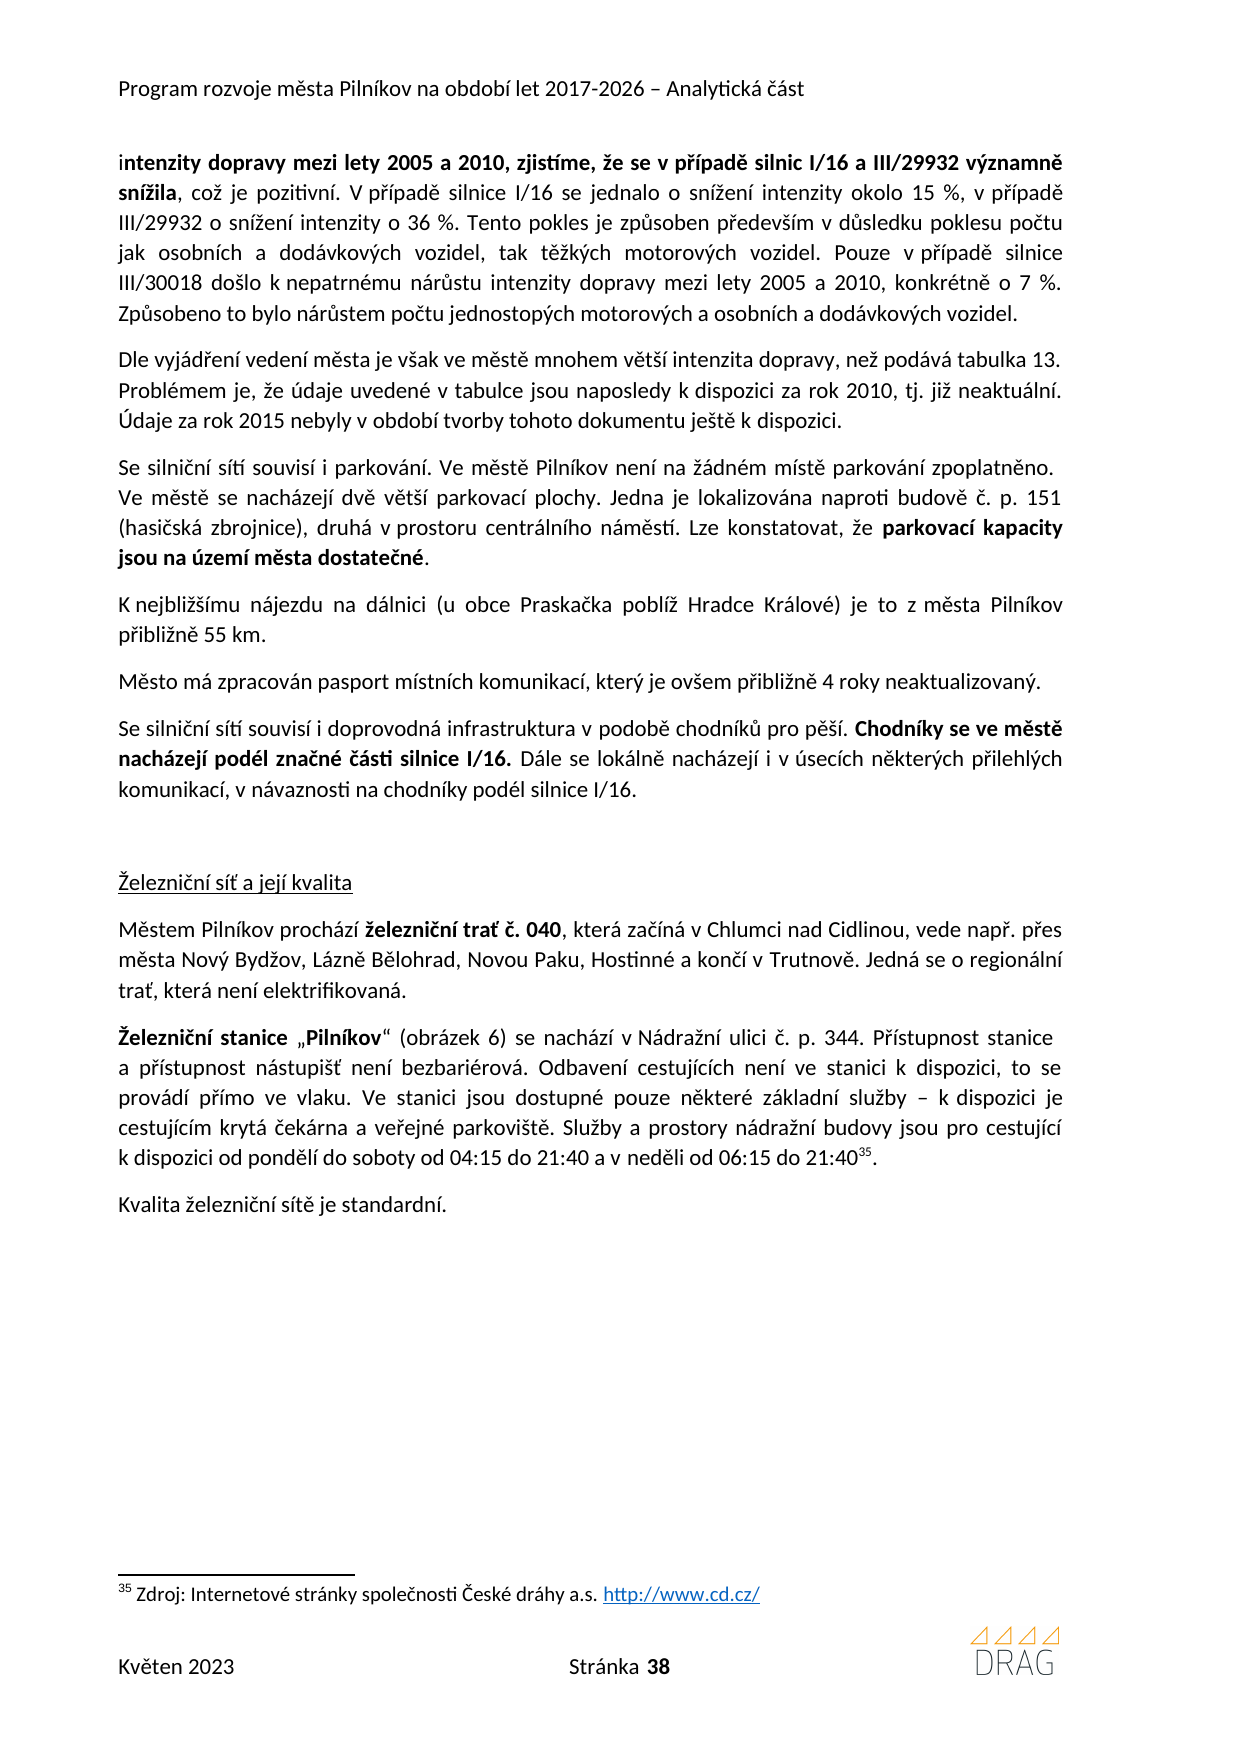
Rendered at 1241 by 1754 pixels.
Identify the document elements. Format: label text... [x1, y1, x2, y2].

text Se silniční sítí souvisí i parkování. Ve městě Pilníkov není na žádném místě parkování zpoplatněno. Ve městě se nacházejí dvě větší parkovací plochy. Jedna je lokalizována naproti budově č. p. 151 (hasičská zbrojnice), druhá v prostoru centrálního náměstí. Lze konstatovat, že parkovací kapacity jsou na území města dostatečné. [118, 453, 1063, 572]
text K nejbližšímu nájezdu na dálnici (u obce Praskačka poblíž Hradce Králové) je to z města Pilníkov přibližně 55 km. [118, 590, 1063, 649]
text Městem Pilníkov prochází železniční trať č. 040, která začíná v Chlumci nad Cidlinou, vede např. přes města Nový Bydžov, Lázně Bělohrad, Novou Paku, Hostinné a končí v Trutnově. Jedná se o regionální trať, která není elektrifikovaná. [118, 915, 1063, 1004]
text Se silniční sítí souvisí i doprovodná infrastruktura v podobě chodníků pro pěší. Chodníky se ve městě nacházejí podél značné části silnice I/16. Dále se lokálně nacházejí i v úsecích některých přilehlých komunikací, v návaznosti na chodníky podél silnice I/16. [118, 714, 1063, 803]
text Železniční síť a její kvalita [118, 868, 1063, 897]
text Dle vyjádření vedení města je však ve městě mnohem větší intenzita dopravy, než podává tabulka 13. Problémem je, že údaje uvedené v tabulce jsou naposledy k dispozici za rok 2010, tj. již neaktuální. Údaje za rok 2015 nebyly v období tvorby tohoto dokumentu ještě k dispozici. [118, 346, 1063, 434]
text Železniční stanice „Pilníkov“ (obrázek 6) se nachází v Nádražní ulici č. p. 344. Přístupnost stanice a přístupnost nástupišť není bezbariérová. Odbavení cestujících není ve stanici k dispozici, to se provádí přímo ve vlaku. Ve stanici jsou dostupné pouze některé základní služby – k dispozici je cestujícím krytá čekárna a veřejné parkoviště. Služby a prostory nádražní budovy jsou pro cestující k dispozici od pondělí do soboty od 04:15 do 21:40 a v neděli od 06:15 do 21:40. [118, 1023, 1063, 1172]
picture [970, 1626, 1059, 1675]
text Kvalita železniční sítě je standardní. [118, 1190, 1063, 1218]
text Město má zpracován pasport místních komunikací, který je ovšem přibližně 4 roky neaktualizovaný. [118, 667, 1063, 696]
